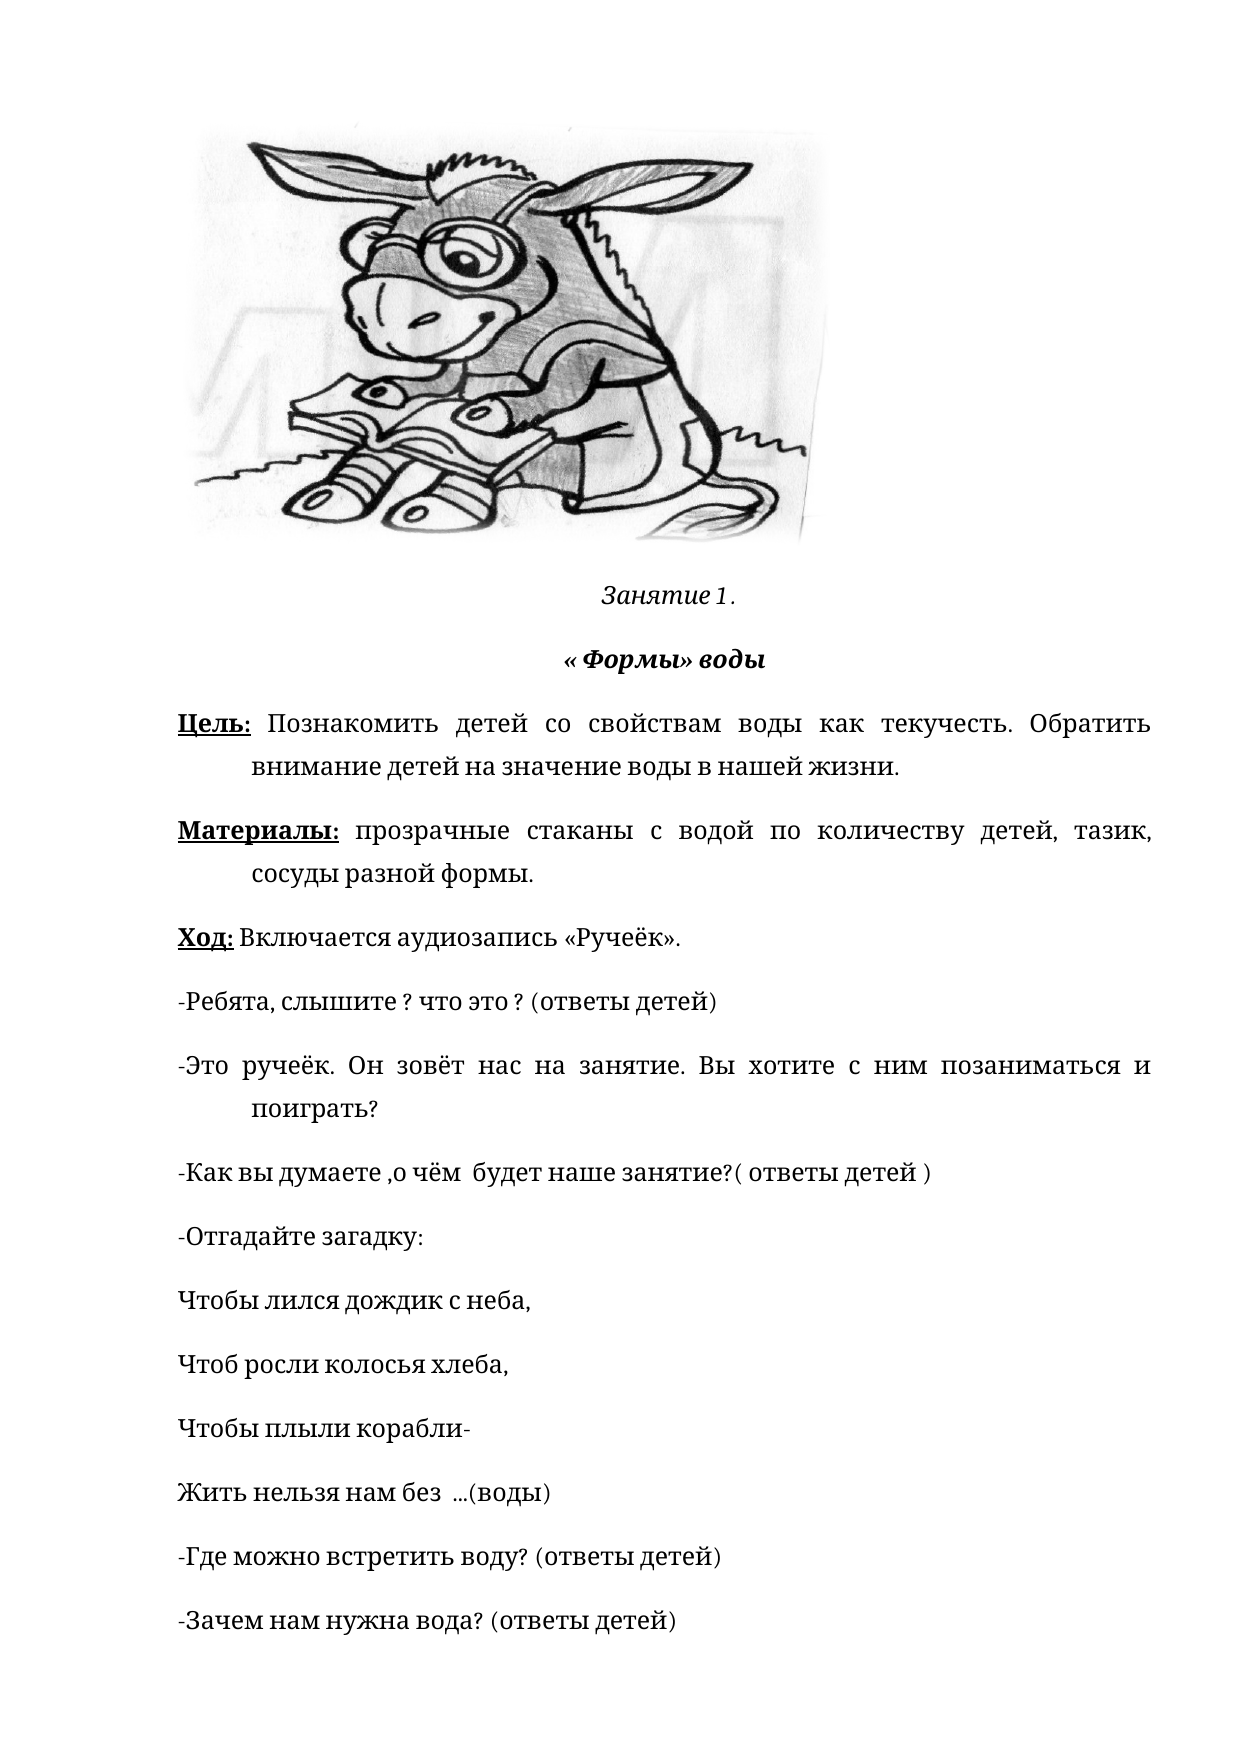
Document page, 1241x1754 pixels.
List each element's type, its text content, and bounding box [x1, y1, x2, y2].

picture [209, 147, 802, 519]
text -Как вы думаете ,о чём будет наше занятие?( ответы детей ) [177, 1159, 1152, 1188]
text Занятие 1 . [177, 582, 1152, 611]
text Цель: Познакомить детей со свойствам воды как текучесть. Обратить внимание детей на значение воды в нашей жизни. [177, 710, 1152, 782]
text Чтобы плыли корабли- [177, 1415, 1152, 1443]
text -Это ручеёк. Он зовёт нас на занятие. Вы хотите с ним позаниматься и поиграть? [177, 1052, 1152, 1124]
text -Зачем нам нужна вода? (ответы детей) [177, 1607, 1152, 1635]
text Чтобы лился дождик с неба, [177, 1287, 1152, 1316]
text -Отгадайте загадку: [177, 1223, 1152, 1252]
text Жить нельзя нам без ...(воды) [177, 1479, 1152, 1507]
text -Ребята, слышите ? что это ? (ответы детей) [177, 988, 1152, 1017]
text Чтоб росли колосья хлеба, [177, 1351, 1152, 1379]
text « Формы» воды [177, 646, 1152, 674]
text Ход: Включается аудиозапись «Ручеёк». [177, 924, 1152, 953]
text Материалы: прозрачные стаканы с водой по количеству детей, тазик, сосуды разной формы. [177, 817, 1152, 889]
text -Где можно встретить воду? (ответы детей) [177, 1543, 1152, 1571]
